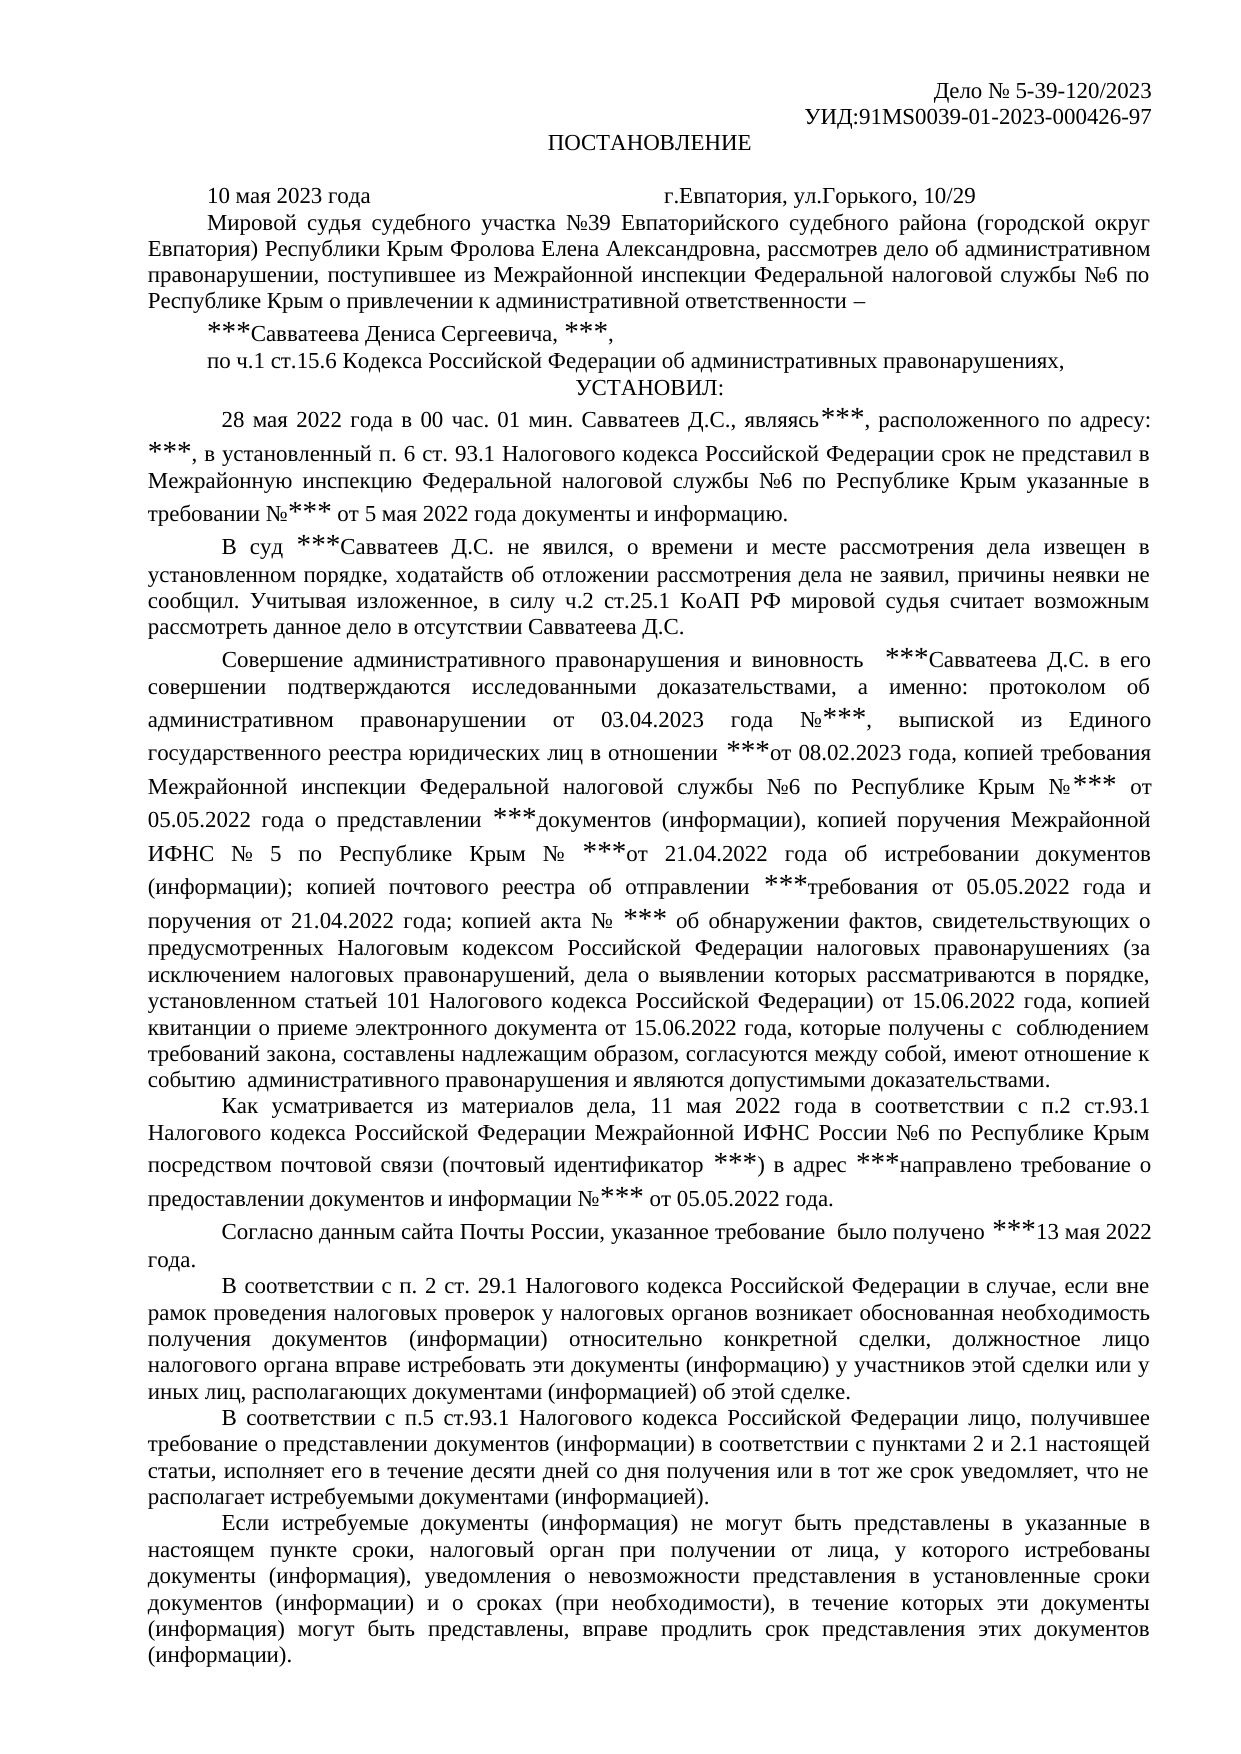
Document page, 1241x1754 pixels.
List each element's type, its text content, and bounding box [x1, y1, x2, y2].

text Согласно данным сайта Почты России, указанное требование было получено ***13 мая 2022 года. [148, 1212, 1152, 1272]
text Как усматривается из материалов дела, 11 мая 2022 года в соответствии с п.2 ст.93.1 Налогового кодекса Российской Федерации Межрайонной ИФНС России №6 по Республике Крым посредством почтовой связи (почтовый идентификатор ***) в адрес ***направлено требование о предоставлении документов и информации №*** от 05.05.2022 года. [148, 1093, 1152, 1212]
text 10 мая 2023 года г.Евпатория, ул.Горького, 10/29 [148, 182, 1152, 208]
text по ч.1 ст.15.6 Кодекса Российской Федерации об административных правонарушениях, [148, 347, 1152, 374]
text УИД:91MS0039-01-2023-000426-97 [148, 103, 1152, 129]
text В суд ***Савватеев Д.С. не явился, о времени и месте рассмотрения дела извещен в установленном порядке, ходатайств об отложении рассмотрения дела не заявил, причины неявки не сообщил. Учитывая изложенное, в силу ч.2 ст.25.1 КоАП РФ мировой судья считает возможным рассмотреть данное дело в отсутствии Савватеева Д.С. [148, 527, 1152, 640]
text ПОСТАНОВЛЕНИЕ [148, 129, 1152, 156]
text В соответствии с п.5 ст.93.1 Налогового кодекса Российской Федерации лицо, получившее требование о представлении документов (информации) в соответствии с пунктами 2 и 2.1 настоящей статьи, исполняет его в течение десяти дней со дня получения или в тот же срок уведомляет, что не располагает истребуемыми документами (информацией). [148, 1404, 1152, 1509]
text 28 мая 2022 года в 00 час. 01 мин. Савватеев Д.С., являясь***, расположенного по адресу: ***, в установленный п. 6 ст. 93.1 Налогового кодекса Российской Федерации срок не представил в Межрайонную инспекцию Федеральной налоговой службы №6 по Республике Крым указанные в требовании №*** от 5 мая 2022 года документы и информацию. [148, 400, 1152, 527]
text В соответствии с п. 2 ст. 29.1 Налогового кодекса Российской Федерации в случае, если вне рамок проведения налоговых проверок у налоговых органов возникает обоснованная необходимость получения документов (информации) относительно конкретной сделки, должностное лицо налогового органа вправе истребовать эти документы (информацию) у участников этой сделки или у иных лиц, располагающих документами (информацией) об этой сделке. [148, 1272, 1152, 1404]
text Мировой судья судебного участка №39 Евпаторийского судебного района (городской округ Евпатория) Республики Крым Фролова Елена Александровна, рассмотрев дело об административном правонарушении, поступившее из Межрайонной инспекции Федеральной налоговой службы №6 по Республике Крым о привлечении к административной ответственности – [148, 208, 1152, 314]
text ***Савватеева Дениса Сергеевича, ***, [148, 314, 1152, 347]
text Совершение административного правонарушения и виновность ***Савватеева Д.С. в его совершении подтверждаются исследованными доказательствами, а именно: протоколом об административном правонарушении от 03.04.2023 года №***, выпиской из Единого государственного реестра юридических лиц в отношении ***от 08.02.2023 года, копией требования Межрайонной инспекции Федеральной налоговой службы №6 по Республике Крым №*** от 05.05.2022 года о представлении ***документов (информации), копией поручения Межрайонной ИФНС № 5 по Республике Крым № ***от 21.04.2022 года об истребовании документов (информации); копией почтового реестра об отправлении ***требования от 05.05.2022 года и поручения от 21.04.2022 года; копией акта № *** об обнаружении фактов, свидетельствующих о предусмотренных Налоговым кодексом Российской Федерации налоговых правонарушениях (за исключением налоговых правонарушений, дела о выявлении которых рассматриваются в порядке, установленном статьей 101 Налогового кодекса Российской Федерации) от 15.06.2022 года, копией квитанции о приеме электронного документа от 15.06.2022 года, которые получены с соблюдением требований закона, составлены надлежащим образом, согласуются между собой, имеют отношение к событию административного правонарушения и являются допустимыми доказательствами. [148, 640, 1152, 1093]
text УСТАНОВИЛ: [148, 374, 1152, 400]
text Если истребуемые документы (информация) не могут быть представлены в указанные в настоящем пункте сроки, налоговый орган при получении от лица, у которого истребованы документы (информация), уведомления о невозможности представления в установленные сроки документов (информации) и о сроках (при необходимости), в течение которых эти документы (информация) могут быть представлены, вправе продлить срок представления этих документов (информации). [148, 1509, 1152, 1668]
text Дело № 5-39-120/2023 [148, 77, 1152, 103]
